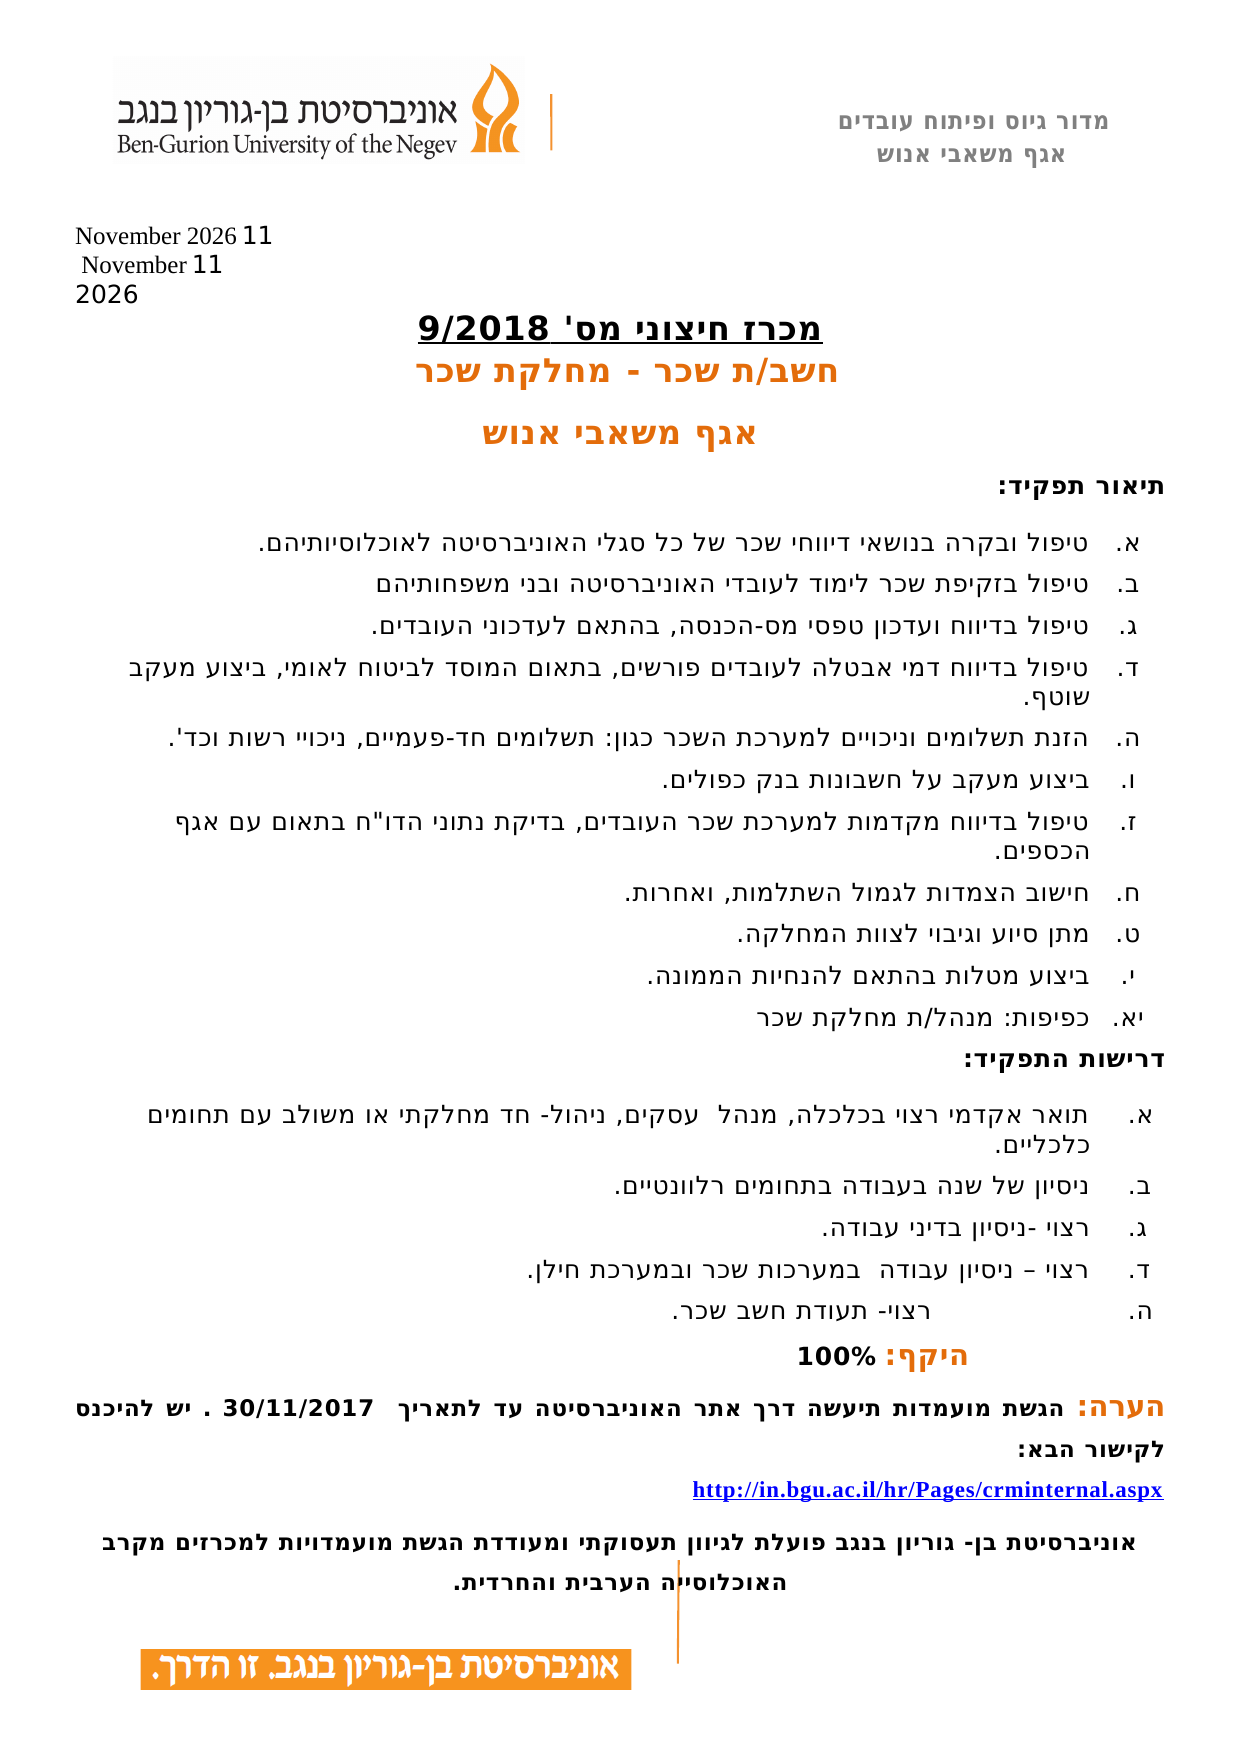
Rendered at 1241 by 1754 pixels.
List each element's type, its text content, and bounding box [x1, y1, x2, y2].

list ניסיון של שנה בעבודה בתחומים רלוונטיים. [75, 1171, 1128, 1201]
text ‏26 נובמבר 2017 [75, 221, 1165, 251]
list חישוב הצמדות לגמול השתלמות, ואחרות. [75, 878, 1128, 907]
text אגף משאבי אנוש [75, 413, 1165, 452]
list רצוי – ניסיון עבודה במערכות שכר ובמערכת חילן. [75, 1255, 1128, 1284]
text תיאור תפקיד: [75, 471, 1165, 501]
text מכרז חיצוני מס' 9/2018 [75, 309, 1165, 348]
picture [140, 1649, 632, 1690]
text הערה: הגשת מועמדות תיעשה דרך אתר האוניברסיטה עד לתאריך 30/11/2017 . יש להיכנס לקישור הבא: [75, 1389, 1165, 1463]
list טיפול בזקיפת שכר לימוד לעובדי האוניברסיטה ובני משפחותיהם [75, 569, 1128, 598]
text אוניברסיטת בן- גוריון בנגב פועלת לגיוון תעסוקתי ומעודדת הגשת מועמדויות למכרזים מקרב האוכלוסייה הערבית והחרדית. [75, 1529, 1165, 1596]
text http://in.bgu.ac.il/hr/Pages/crminternal.aspx [75, 1476, 1163, 1503]
text דרישות התפקיד: [75, 1044, 1165, 1073]
list הזנת תשלומים וניכויים למערכת השכר כגון: תשלומים חד-פעמיים, ניכויי רשות וכד'. [75, 723, 1128, 753]
list ביצוע מעקב על חשבונות בנק כפולים. [75, 765, 1128, 794]
list תואר אקדמי רצוי בכלכלה, מנהל עסקים, ניהול- חד מחלקתי או משולב עם תחומים כלכליים. [75, 1101, 1128, 1159]
list טיפול בדיווח ועדכון טפסי מס-הכנסה, בהתאם לעדכוני העובדים. [75, 611, 1128, 640]
list כפיפות: מנהל/ת מחלקת שכר [75, 1003, 1128, 1032]
list ביצוע מטלות בהתאם להנחיות הממונה. [75, 961, 1128, 990]
list רצוי -ניסיון בדיני עבודה. [75, 1213, 1128, 1242]
text חשב/ת שכר - מחלקת שכר [75, 348, 1165, 391]
list רצוי- תעודת חשב שכר. [75, 1296, 1128, 1326]
list טיפול בדיווח דמי אבטלה לעובדים פורשים, בתאום המוסד לביטוח לאומי, ביצוע מעקב שוטף. [75, 653, 1128, 711]
text ‏ ‏ח' כסלו תשע"ח [75, 251, 1165, 309]
list מתן סיוע וגיבוי לצוות המחלקה. [75, 919, 1128, 948]
list טיפול בדיווח מקדמות למערכת שכר העובדים, בדיקת נתוני הדו"ח בתאום עם אגף הכספים. [75, 807, 1128, 865]
list טיפול ובקרה בנושאי דיווחי שכר של כל סגלי האוניברסיטה לאוכלוסיותיהם. [75, 528, 1128, 557]
text היקף: 100% [75, 1338, 1165, 1372]
